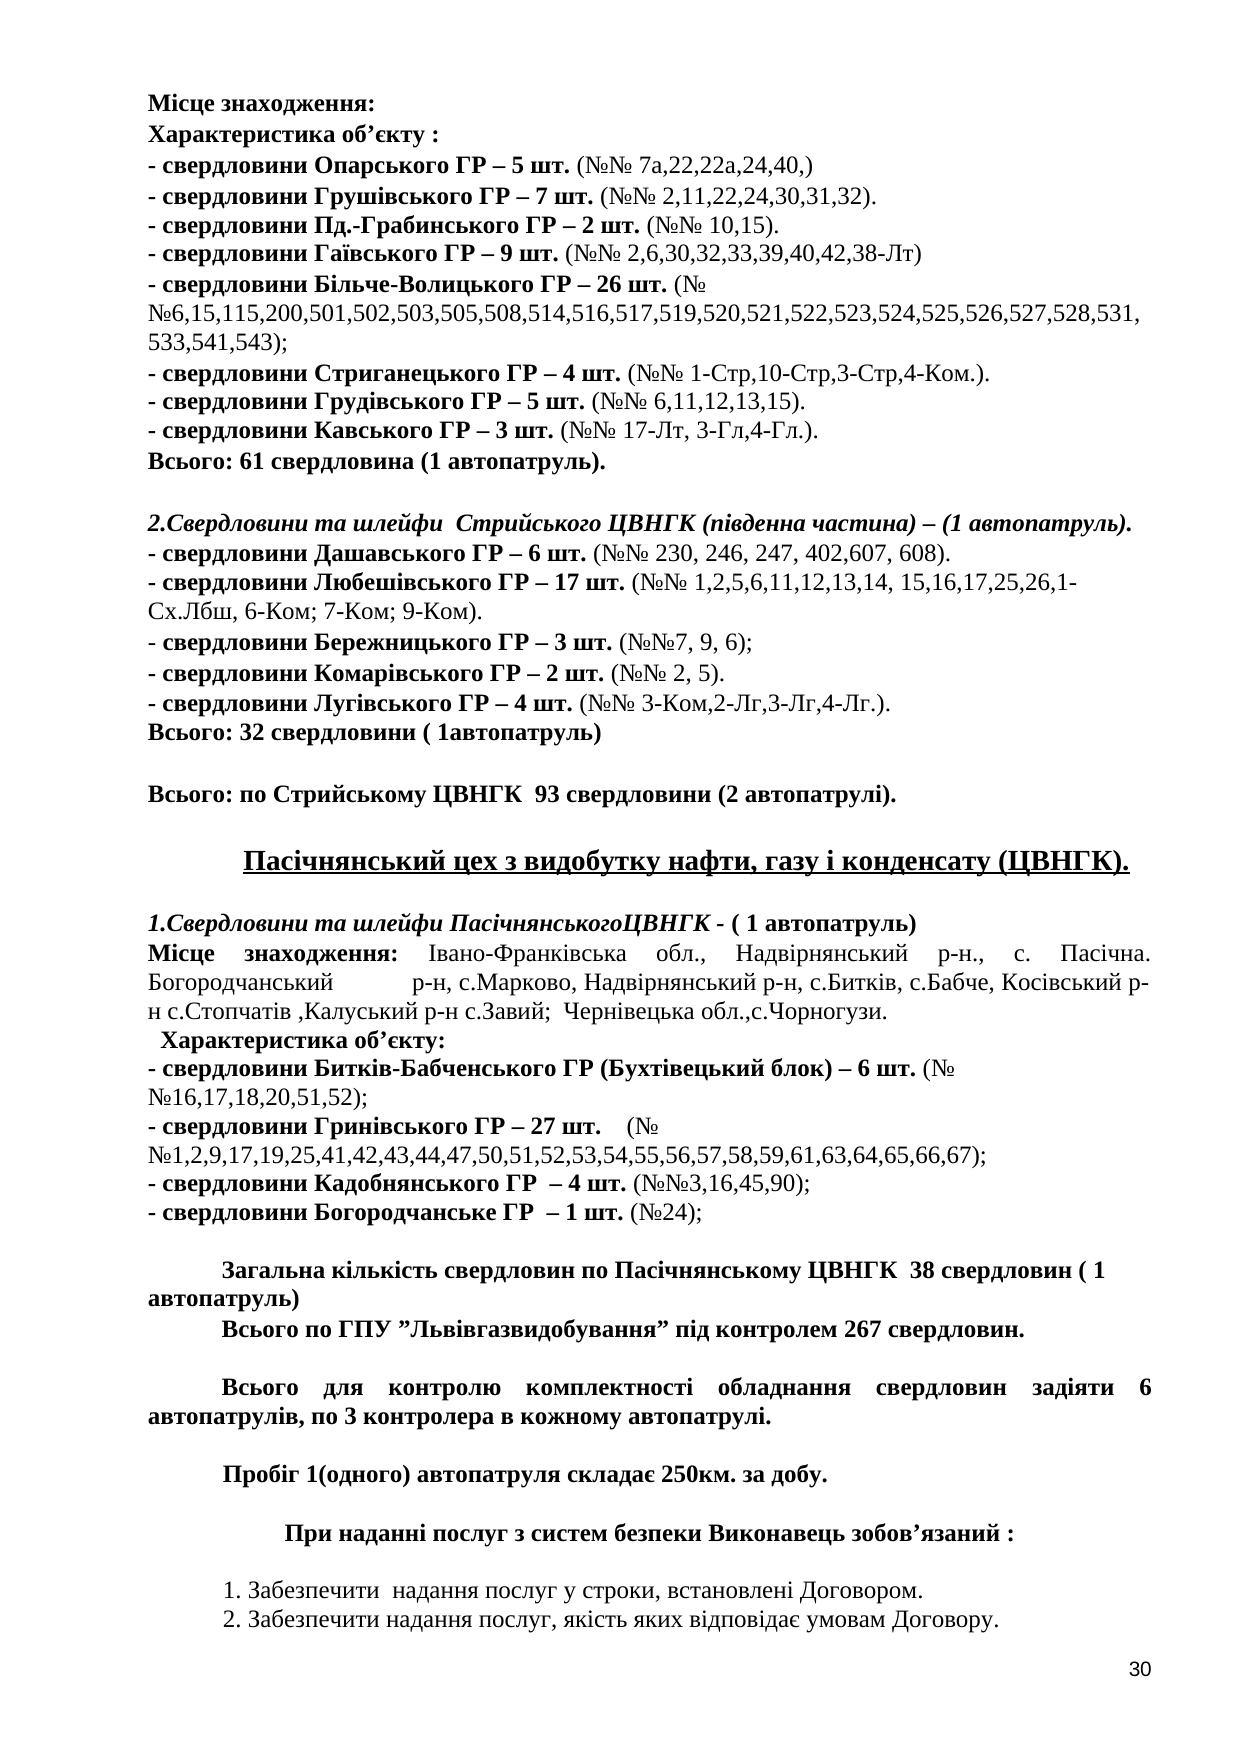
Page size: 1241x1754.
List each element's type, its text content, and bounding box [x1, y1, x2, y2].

text Всього для контролю комплектності обладнання свердловин задіяти 6 автопатрулів, по 3 контролера в кожному автопатрулі. [148, 1372, 1152, 1430]
text - свердловини Більче-Волицького ГР – 26 шт. (№№6,15,115,200,501,502,503,505,508,514,516,517,519,520,521,522,523,524,525,526,527,528,531,533,541,543); [148, 269, 1152, 356]
text - свердловини Опарського ГР – 5 шт. (№№ 7а,22,22а,24,40,) [148, 150, 1152, 179]
text - свердловини Богородчанське ГР – 1 шт. (№24); [148, 1197, 1152, 1226]
text Місце знаходження: Івано-Франківська обл., Надвірнянський р-н., с. Пасічна. Богородчанський р-н, с.Марково, Надвірнянський р-н, с.Битків, с.Бабче, Косівський р-н с.Стопчатів ,Калуський р-н с.Завий; Чернівецька обл.,с.Чорногузи. [148, 938, 1152, 1025]
text Пасічнянський цех з видобутку нафти, газу і конденсату (ЦВНГК). [148, 843, 1152, 877]
text Всього: по Стрийському ЦВНГК 93 свердловини (2 автопатрулі). [148, 779, 1152, 808]
text Місце знаходження: [148, 88, 1152, 117]
text - свердловини Гаївського ГР – 9 шт. (№№ 2,6,30,32,33,39,40,42,38-Лт) [148, 238, 1152, 267]
text - свердловини Дашавського ГР – 6 шт. (№№ 230, 246, 247, 402,607, 608). [148, 538, 1152, 567]
text Загальна кількість свердловин по Пасічнянському ЦВНГК 38 свердловин ( 1 автопатруль) [148, 1255, 1152, 1312]
text Всього: 32 свердловини ( 1автопатруль) [148, 717, 1152, 746]
text - свердловини Грудівського ГР – 5 шт. (№№ 6,11,12,13,15). [148, 386, 1152, 415]
text - свердловини Пд.-Грабинського ГР – 2 шт. (№№ 10,15). [148, 210, 1152, 238]
text 2. Забезпечити надання послуг, якість яких відповідає умовам Договору. [148, 1604, 1152, 1633]
text - свердловини Стриганецького ГР – 4 шт. (№№ 1-Стр,10-Стр,3-Стр,4-Ком.). [148, 358, 1152, 386]
text - свердловини Кадобнянського ГР – 4 шт. (№№3,16,45,90); [148, 1168, 1152, 1197]
text Характеристика об’єкту : [148, 119, 1152, 148]
text 2.Свердловини та шлейфи Стрийського ЦВНГК (південна частина) – (1 автопатруль). [148, 508, 1152, 536]
text - свердловини Комарівського ГР – 2 шт. (№№ 2, 5). [148, 658, 1152, 686]
text - свердловини Гринівського ГР – 27 шт. (№№1,2,9,17,19,25,41,42,43,44,47,50,51,52,53,54,55,56,57,58,59,61,63,64,65,66,67); [148, 1111, 1152, 1168]
text 1. Забезпечити надання послуг у строки, встановлені Договором. [148, 1575, 1152, 1604]
text - свердловини Грушівського ГР – 7 шт. (№№ 2,11,22,24,30,31,32). [148, 181, 1152, 210]
text - свердловини Кавського ГР – 3 шт. (№№ 17-Лт, 3-Гл,4-Гл.). [148, 415, 1152, 444]
text Характеристика об’єкту: [148, 1025, 1152, 1053]
text Всього: 61 свердловина (1 автопатруль). [148, 446, 1152, 475]
text При наданні послуг з систем безпеки Виконавець зобов’язаний : [148, 1518, 1152, 1546]
text Всього по ГПУ ”Львівгазвидобування” під контролем 267 свердловин. [148, 1314, 1152, 1343]
text - свердловини Любешівського ГР – 17 шт. (№№ 1,2,5,6,11,12,13,14, 15,16,17,25,26,1-Сх.Лбш, 6-Ком; 7-Ком; 9-Ком). [148, 567, 1152, 625]
text - свердловини Битків-Бабченського ГР (Бухтівецький блок) – 6 шт. (№№16,17,18,20,51,52); [148, 1053, 1152, 1111]
text - свердловини Лугівського ГР – 4 шт. (№№ 3-Ком,2-Лг,3-Лг,4-Лг.). [148, 688, 1152, 717]
text - свердловини Бережницького ГР – 3 шт. (№№7, 9, 6); [148, 627, 1152, 656]
text 1.Свердловини та шлейфи ПасічнянськогоЦВНГК - ( 1 автопатруль) [148, 908, 1152, 936]
text Пробіг 1(одного) автопатруля складає 250км. за добу. [148, 1459, 1152, 1488]
